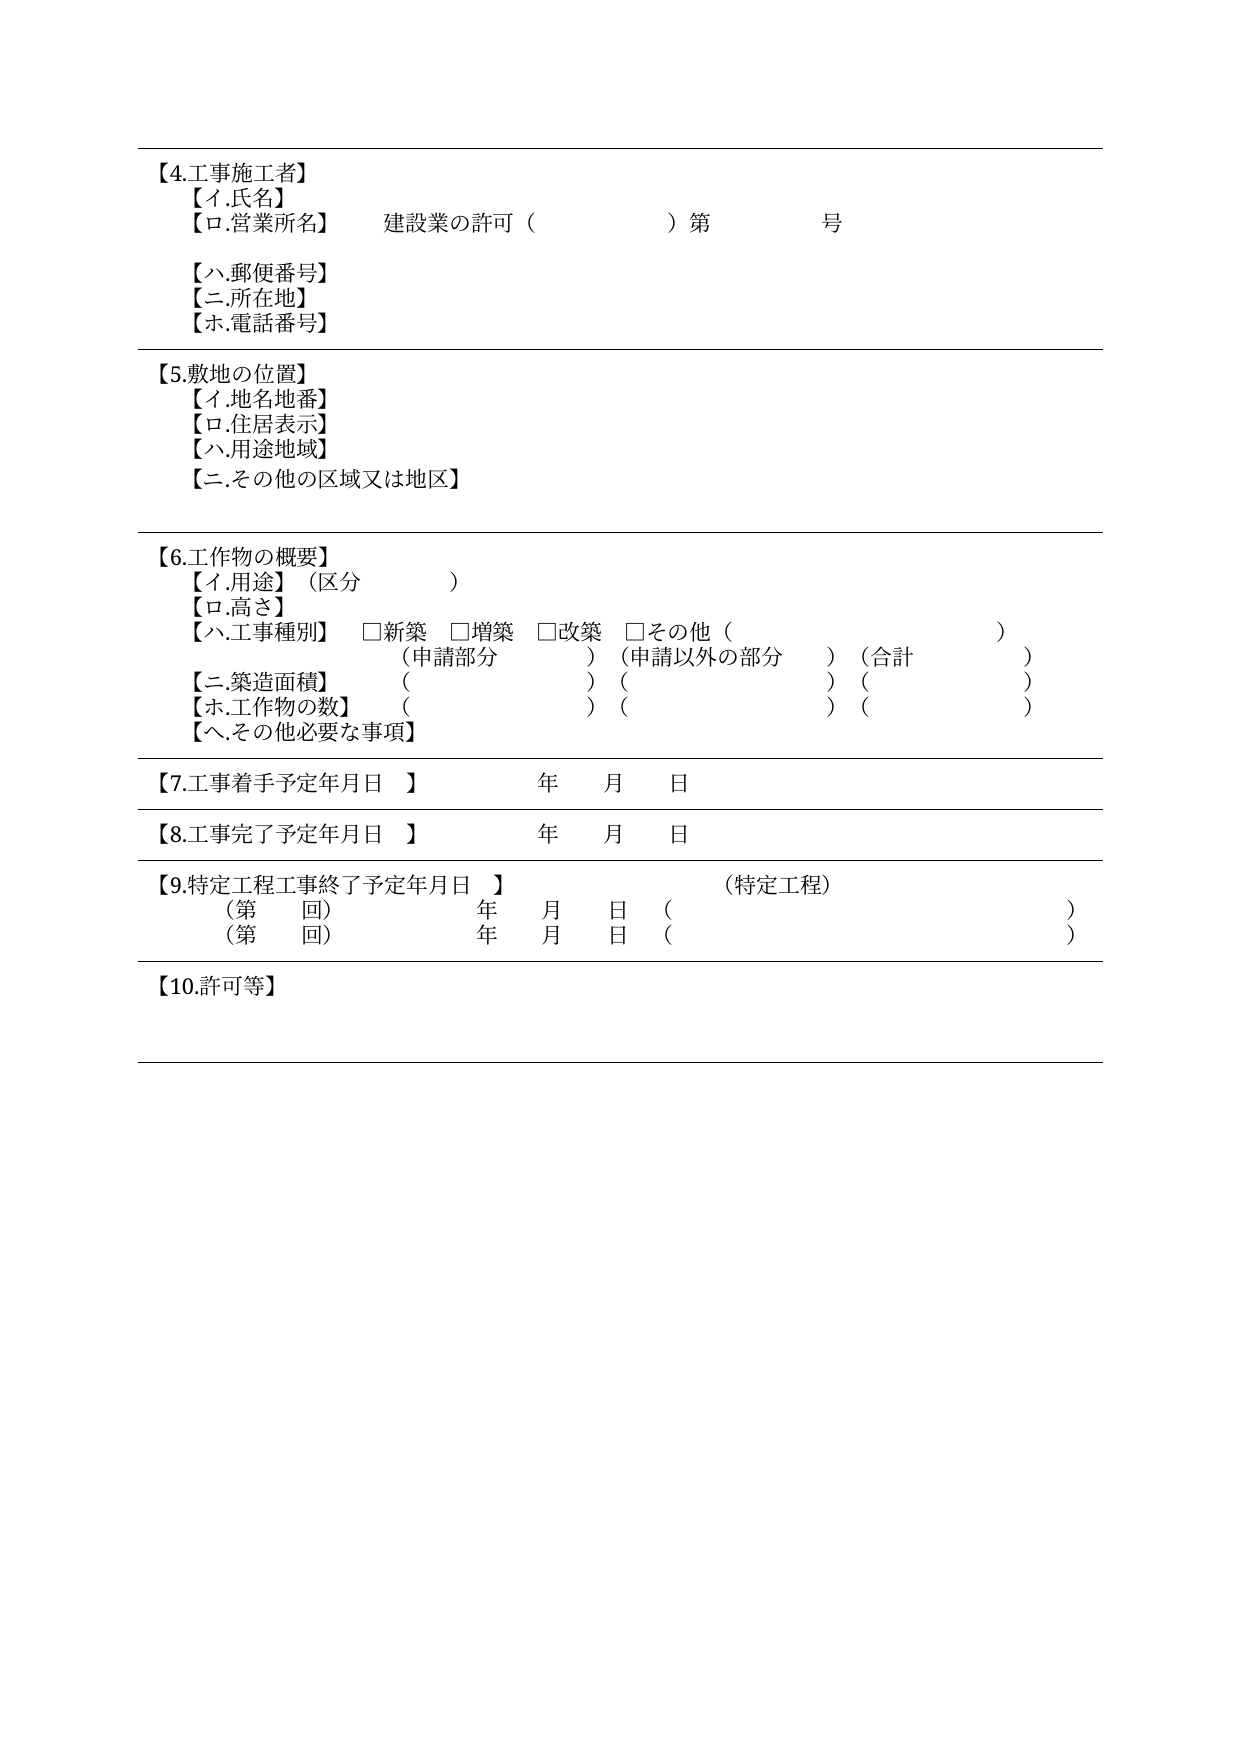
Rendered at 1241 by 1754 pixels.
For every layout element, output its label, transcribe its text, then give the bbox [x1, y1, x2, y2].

table_cell 【5.敷地の位置】 【イ.地名地番】 【ロ.住居表示】 【ハ.用途地域】 【ニ.その他の区域又は地区】 [138, 350, 1103, 532]
table_cell 【7.工事着手予定年月日 】 年 月 日 [138, 759, 1103, 809]
table_cell 【6.工作物の概要】 【イ.用途】（区分 ） 【ロ.高さ】 【ハ.工事種別】 □新築 □増築 □改築 □その他（ ） （申請部分 ）（申請以外の部分 ）（合計 ） 【ニ.築造面積】 （ ）（ ）（ ） 【ホ.工作物の数】 （ ）（ ）（ ） 【へ.その他必要な事項】 [138, 533, 1103, 758]
table_header 【4.工事施工者】 【イ.氏名】 【ロ.営業所名】 建設業の許可（ ）第 号 【ハ.郵便番号】 【ニ.所在地】 【ホ.電話番号】 [138, 149, 1103, 349]
table_cell 【9.特定工程工事終了予定年月日 】 （特定工程） （第 回） 年 月 日 （ ） （第 回） 年 月 日 （ ） [138, 861, 1103, 961]
table_cell 【8.工事完了予定年月日 】 年 月 日 [138, 810, 1103, 860]
table_cell 【10.許可等】 [138, 962, 1103, 1062]
